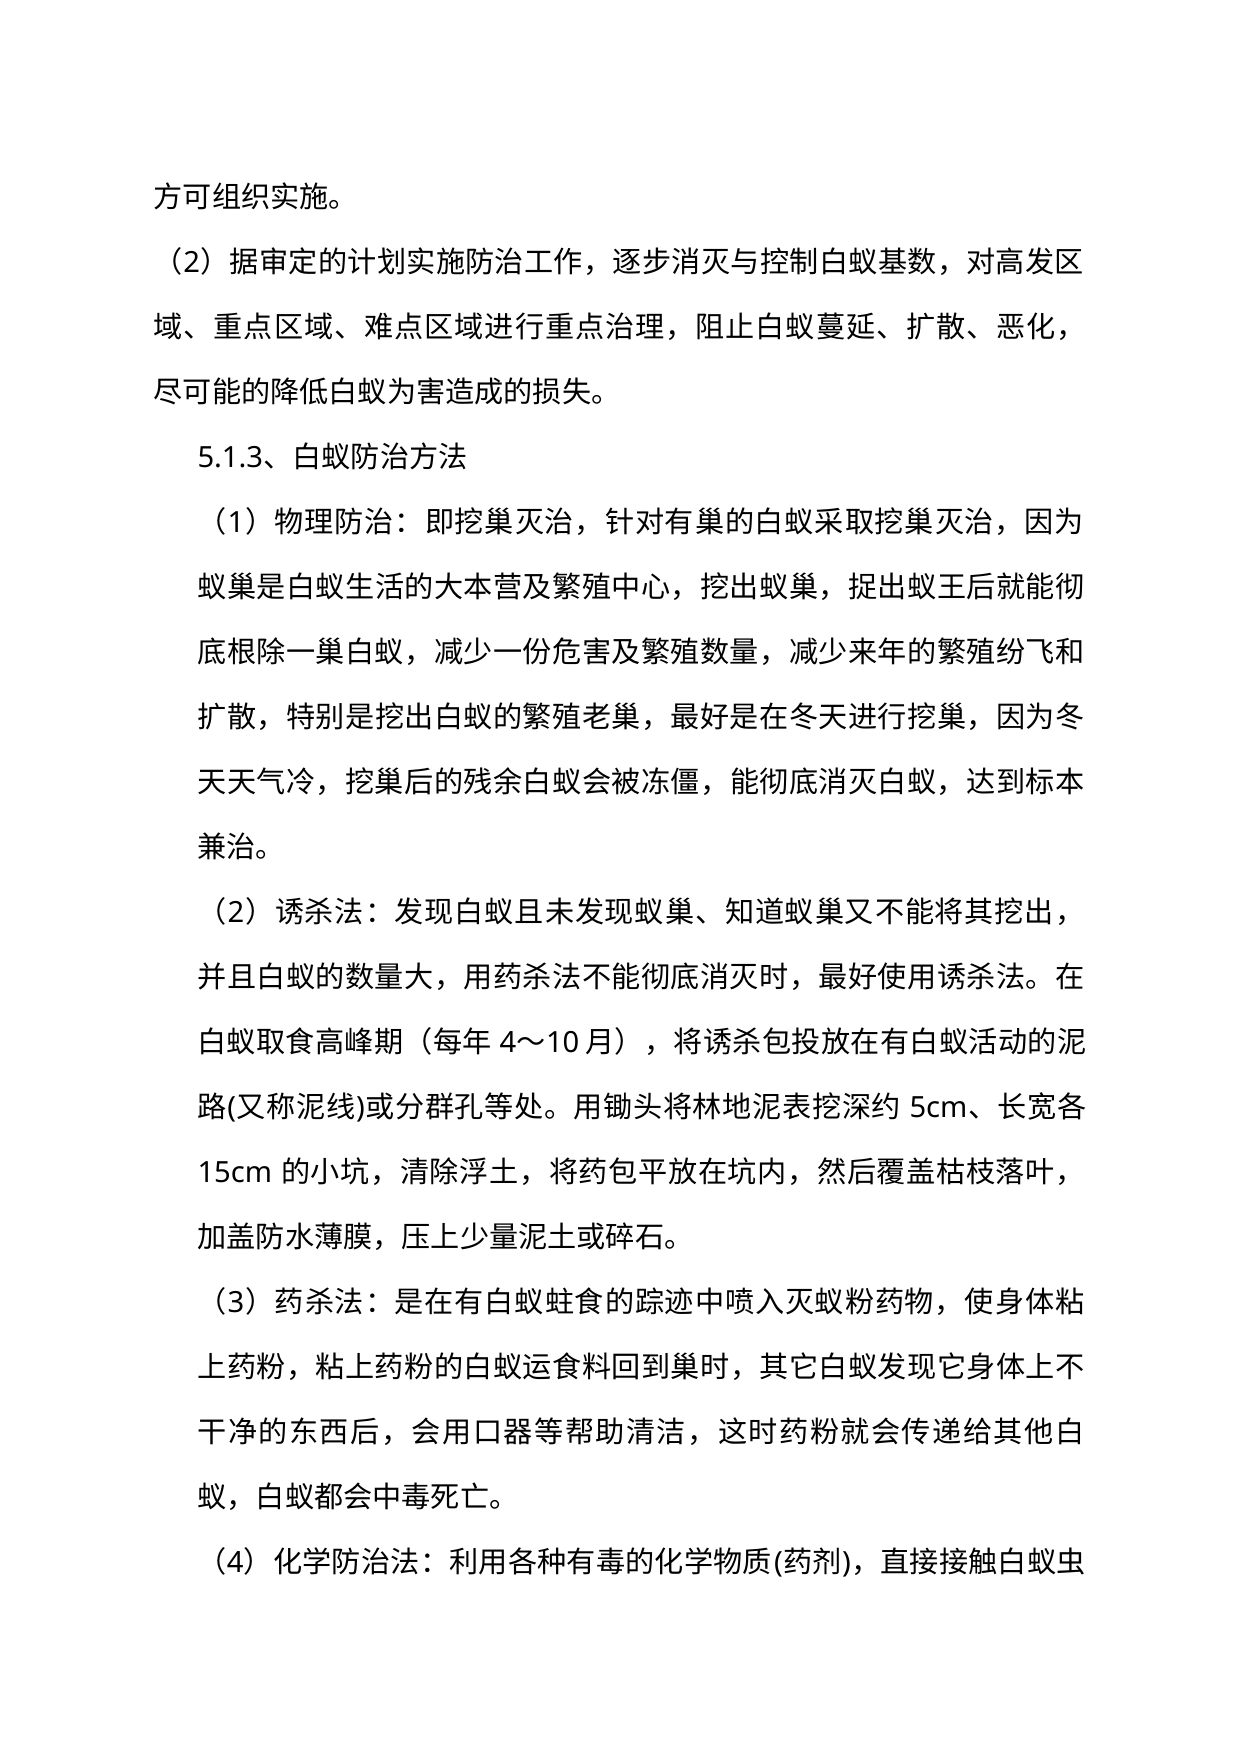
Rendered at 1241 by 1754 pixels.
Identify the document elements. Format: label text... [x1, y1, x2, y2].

list 5.1.3、白蚁防治方法 [197, 422, 1087, 487]
list （2）诱杀法：发现白蚁且未发现蚁巢、知道蚁巢又不能将其挖出，并且白蚁的数量大，用药杀法不能彻底消灭时，最好使用诱杀法。在白蚁取食高峰期（每年 4～10月），将诱杀包投放在有白蚁活动的泥路(又称泥线)或分群孔等处。用锄头将林地泥表挖深约 5cm、长宽各 15cm 的小坑，清除浮土，将药包平放在坑内，然后覆盖枯枝落叶，加盖防水薄膜，压上少量泥土或碎石。 [197, 877, 1087, 1267]
list （2）据审定的计划实施防治工作，逐步消灭与控制白蚁基数，对高发区域、重点区域、难点区域进行重点治理，阻止白蚁蔓延、扩散、恶化，尽可能的降低白蚁为害造成的损失。 [153, 227, 1087, 422]
list （1）物理防治：即挖巢灭治，针对有巢的白蚁采取挖巢灭治，因为蚁巢是白蚁生活的大本营及繁殖中心，挖出蚁巢，捉出蚁王后就能彻底根除一巢白蚁，减少一份危害及繁殖数量，减少来年的繁殖纷飞和扩散，特别是挖出白蚁的繁殖老巢，最好是在冬天进行挖巢，因为冬天天气冷，挖巢后的残余白蚁会被冻僵，能彻底消灭白蚁，达到标本兼治。 [197, 487, 1087, 877]
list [153, 162, 1087, 227]
list （3）药杀法：是在有白蚁蛀食的踪迹中喷入灭蚁粉药物，使身体粘上药粉，粘上药粉的白蚁运食料回到巢时，其它白蚁发现它身体上不干净的东西后，会用口器等帮助清洁，这时药粉就会传递给其他白蚁，白蚁都会中毒死亡。 [197, 1267, 1087, 1527]
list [197, 1527, 1087, 1592]
